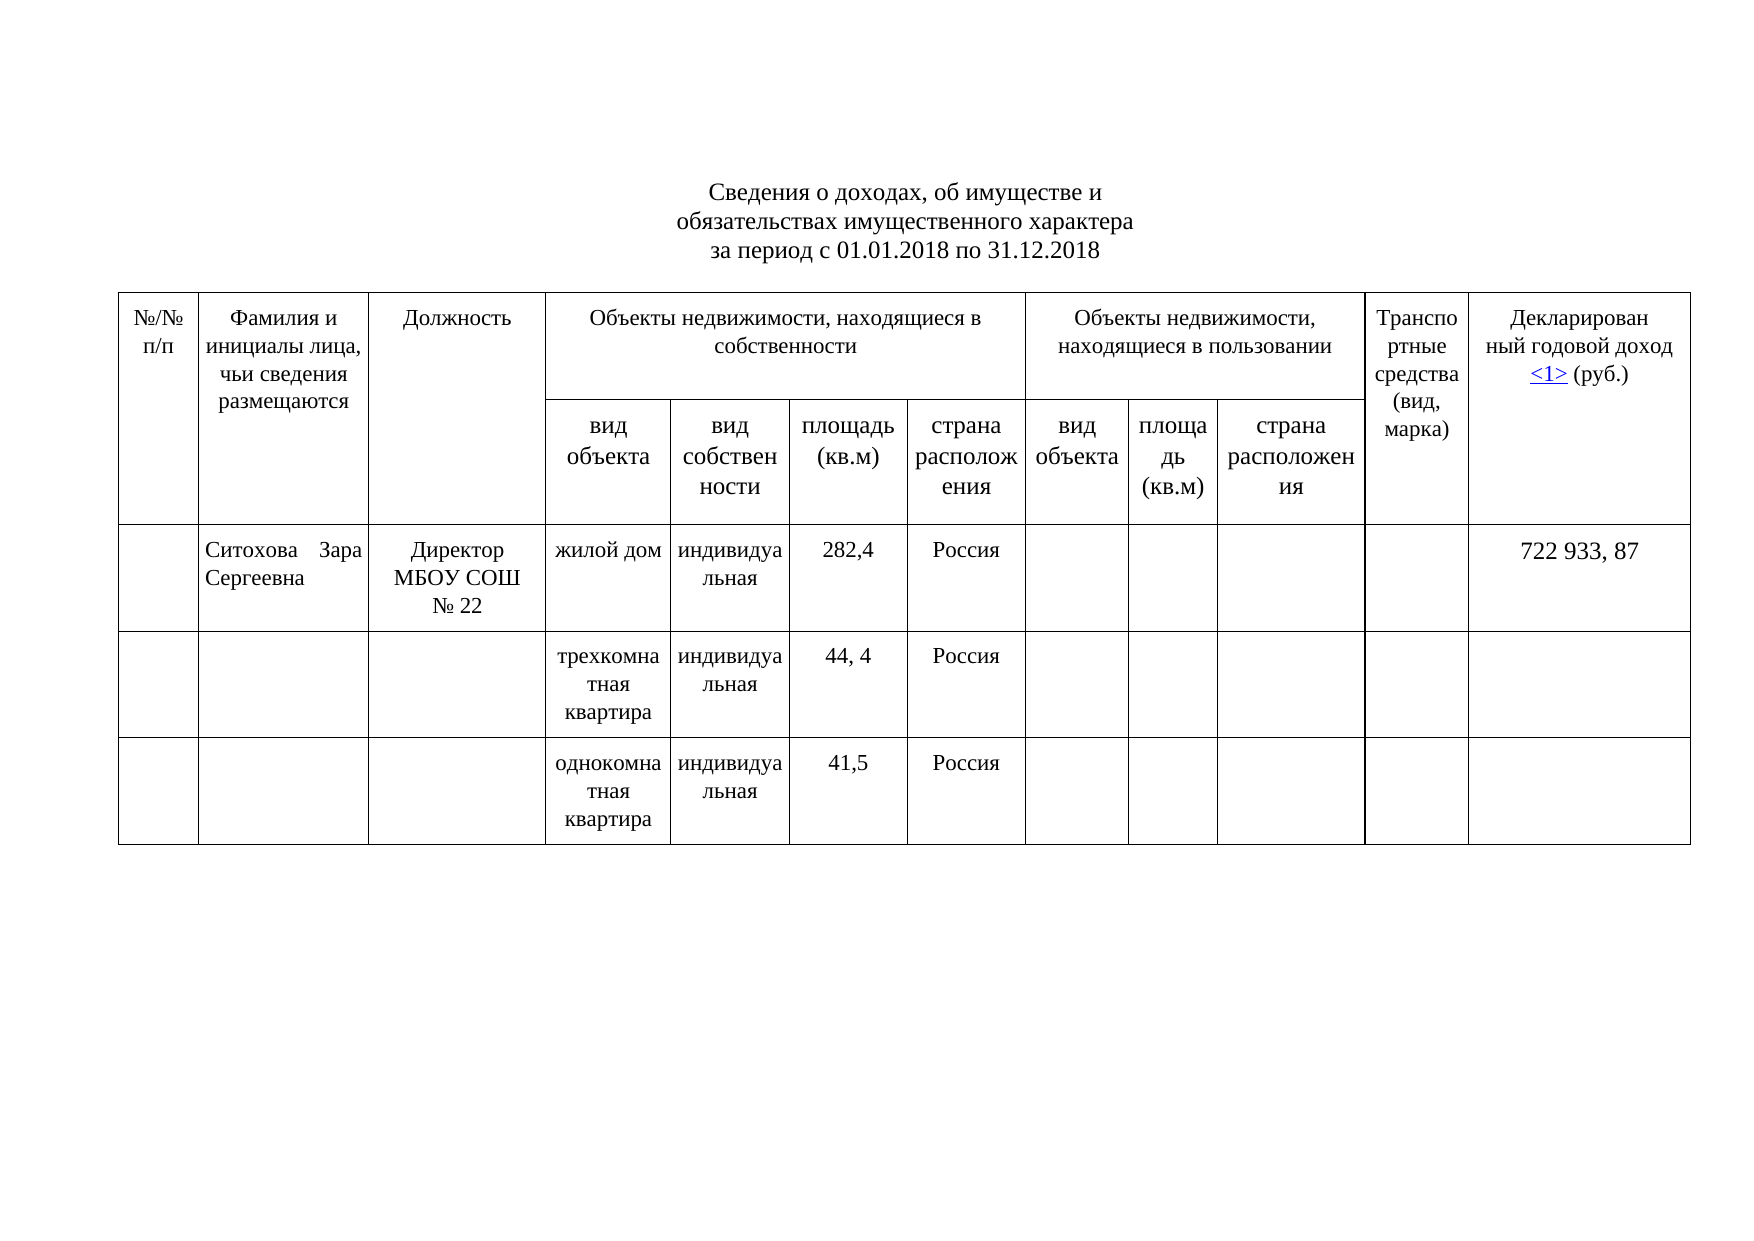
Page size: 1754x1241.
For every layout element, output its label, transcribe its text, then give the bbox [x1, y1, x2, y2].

table_cell [119, 632, 198, 737]
table_header Декларирован ный годовой доход <1> (руб.) [1469, 293, 1690, 524]
table_cell [1129, 632, 1217, 737]
table_cell [369, 738, 545, 844]
table_cell [1218, 632, 1364, 737]
table_cell вид объекта [1026, 400, 1128, 524]
table_cell Россия [908, 525, 1025, 631]
table_cell площадь (кв.м) [1129, 400, 1217, 524]
table_header Объекты недвижимости, находящиеся в пользовании [1026, 293, 1364, 399]
table_cell площадь (кв.м) [790, 400, 907, 524]
text обязательствах имущественного характера [118, 206, 1636, 235]
table_cell жилой дом [546, 525, 670, 631]
table_cell индивидуальная [671, 738, 789, 844]
text за период с 01.01.2018 по 31.12.2018 [118, 235, 1636, 263]
table_cell [1026, 738, 1128, 844]
table_header Фамилия и инициалы лица, чьи сведения размещаются [199, 293, 368, 524]
table_header Объекты недвижимости, находящиеся в собственности [546, 293, 1025, 399]
table_cell индивидуальная [671, 632, 789, 737]
table_cell [1129, 738, 1217, 844]
table_cell 41,5 [790, 738, 907, 844]
table_cell трехкомнатная квартира [546, 632, 670, 737]
table_cell [1129, 525, 1217, 631]
table_cell страна расположения [908, 400, 1025, 524]
table_cell [119, 738, 198, 844]
table_cell [199, 738, 368, 844]
table_header Транспортные средства (вид, марка) [1366, 293, 1468, 524]
table_cell [199, 632, 368, 737]
table_cell 722 933, 87 [1469, 525, 1690, 631]
table_cell [1366, 738, 1468, 844]
table_cell однокомнатная квартира [546, 738, 670, 844]
table_cell индивидуальная [671, 525, 789, 631]
table_cell 44, 4 [790, 632, 907, 737]
table_cell страна расположения [1218, 400, 1364, 524]
table_cell Директор МБОУ СОШ № 22 [369, 525, 545, 631]
table_cell Россия [908, 632, 1025, 737]
table_cell 282,4 [790, 525, 907, 631]
table_cell [1218, 738, 1364, 844]
text Сведения о доходах, об имуществе и [118, 177, 1636, 206]
table_cell [1366, 525, 1468, 631]
table_cell [1469, 632, 1690, 737]
table_cell [1218, 525, 1364, 631]
table_cell [369, 632, 545, 737]
table_header Должность [369, 293, 545, 524]
table_cell [119, 525, 198, 631]
table_cell [1026, 525, 1128, 631]
table_cell [1366, 632, 1468, 737]
table_cell вид собственности [671, 400, 789, 524]
table_cell Россия [908, 738, 1025, 844]
table_cell вид объекта [546, 400, 670, 524]
table_cell [1469, 738, 1690, 844]
table_header №/№ п/п [119, 293, 198, 524]
table_cell Ситохова Зара Сергеевна [199, 525, 368, 631]
table_cell [1026, 632, 1128, 737]
